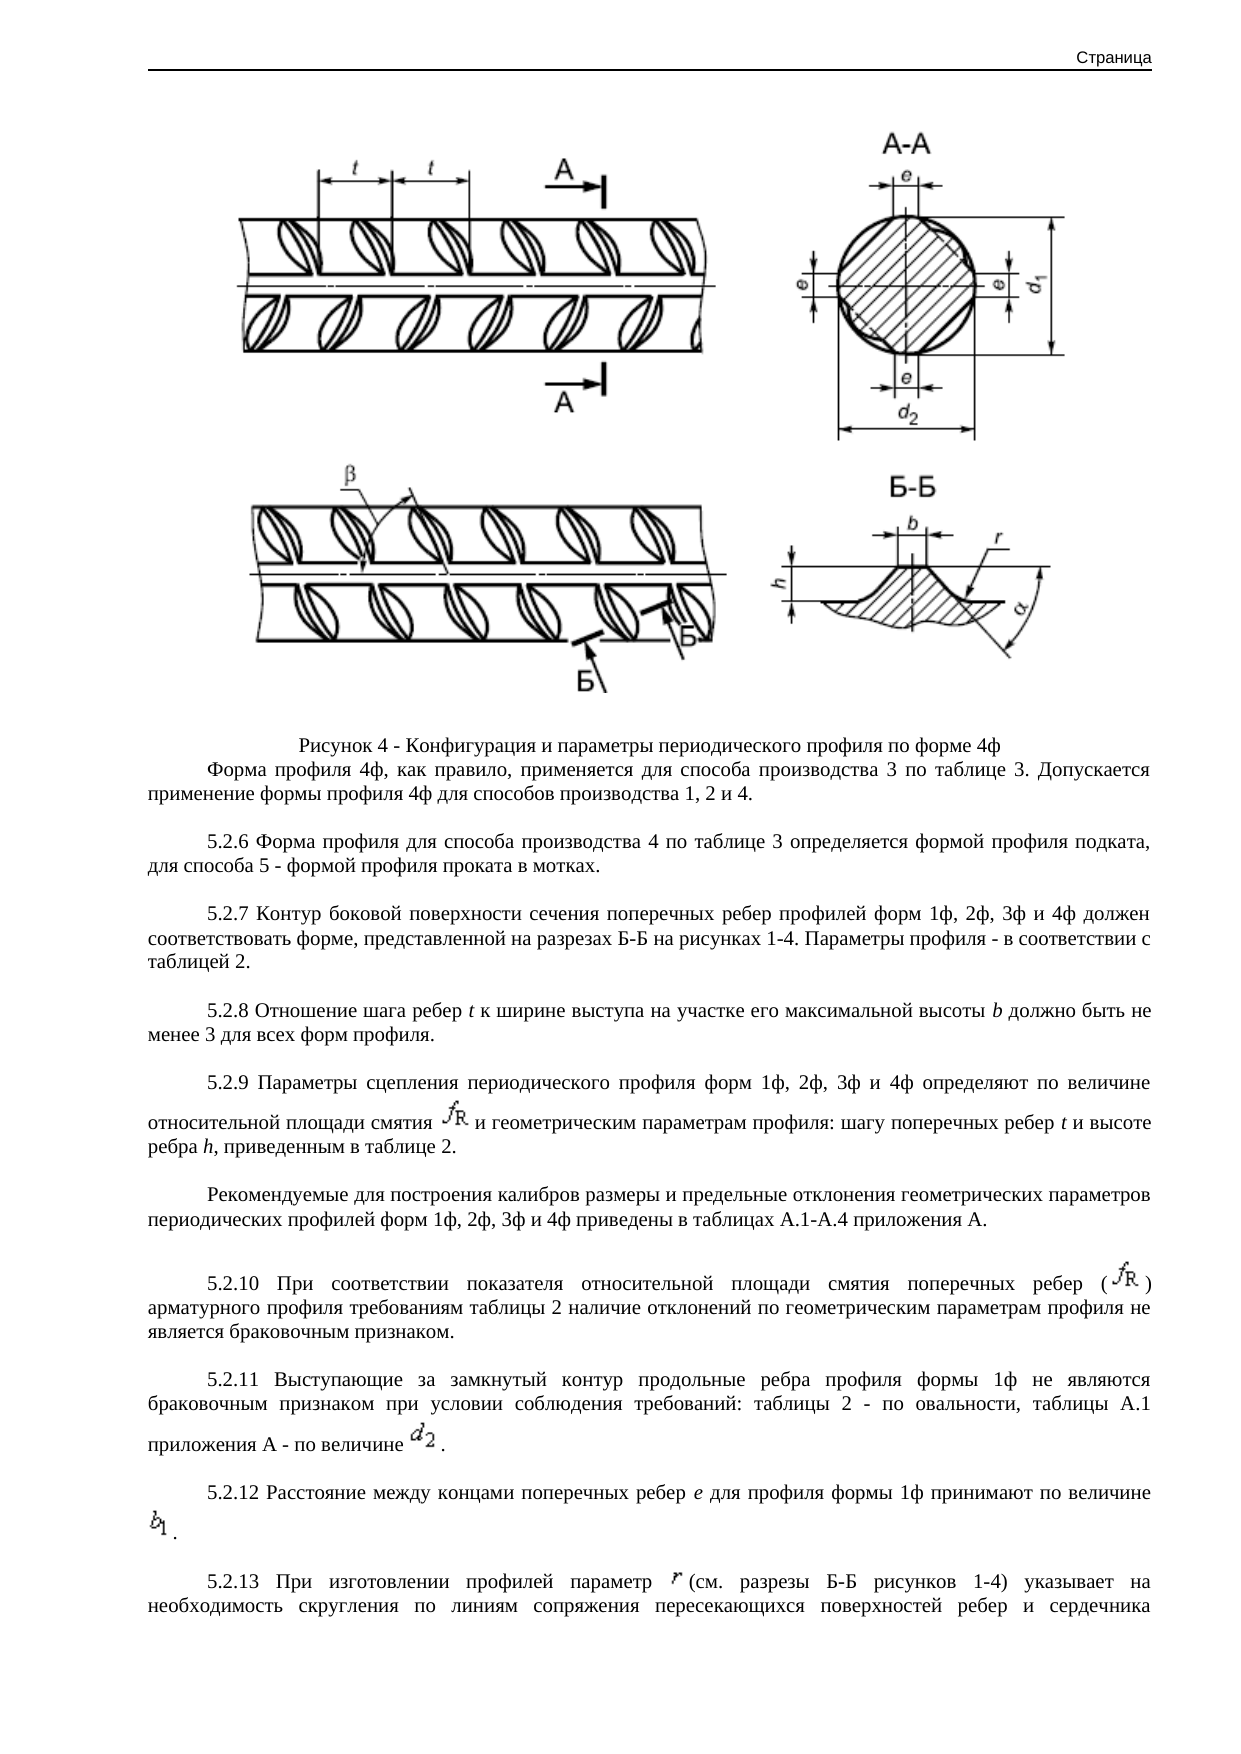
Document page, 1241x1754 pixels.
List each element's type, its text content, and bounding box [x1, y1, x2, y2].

table_header [220, 118, 1079, 704]
text Форма профиля 4ф, как правило, применяется для способа производства 3 по таблице 3. Допускается применение формы профиля 4ф для способов производства 1, 2 и 4. [148, 757, 1152, 805]
text 5.2.11 Выступающие за замкнутый контур продольные ребра профиля формы 1ф не являются браковочным признаком при условии соблюдения требований: таблицы 2 - по овальности, таблицы А.1 приложения А - по величине . [148, 1367, 1152, 1456]
text 5.2.7 Контур боковой поверхности сечения поперечных ребер профилей форм 1ф, 2ф, 3ф и 4ф должен соответствовать форме, представленной на разрезах Б-Б на рисунках 1-4. Параметры профиля - в соответствии с таблицей 2. [148, 901, 1152, 973]
picture [231, 129, 1068, 693]
text 5.2.10 При соответствии показателя относительной площади смятия поперечных ребер () арматурного профиля требованиям таблицы 2 наличие отклонений по геометрическим параметрам профиля не является браковочным признаком. [148, 1254, 1152, 1343]
text Рекомендуемые для построения калибров размеры и предельные отклонения геометрических параметров периодических профилей форм 1ф, 2ф, 3ф и 4ф приведены в таблицах А.1-А.4 приложения А. [148, 1182, 1152, 1231]
picture [1108, 1254, 1145, 1291]
text Рисунок 4 - Конфигурация и параметры периодического профиля по форме 4ф [148, 733, 1152, 757]
picture [669, 1568, 689, 1589]
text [148, 1568, 1152, 1617]
text 5.2.12 Расстояние между концами поперечных ребер e для профиля формы 1ф принимают по величине . [148, 1480, 1152, 1544]
text 5.2.9 Параметры сцепления периодического профиля форм 1ф, 2ф, 3ф и 4ф определяют по величине относительной площади смятия и геометрическим параметрам профиля: шагу поперечных ребер t и высоте ребра h, приведенным в таблице 2. [148, 1070, 1152, 1158]
picture [147, 1503, 173, 1540]
picture [438, 1093, 475, 1130]
picture [408, 1415, 441, 1452]
text 5.2.8 Отношение шага ребер t к ширине выступа на участке его максимальной высоты b должно быть не менее 3 для всех форм профиля. [148, 998, 1152, 1046]
text 5.2.6 Форма профиля для способа производства 4 по таблице 3 определяется формой профиля подката, для способа 5 - формой профиля проката в мотках. [148, 829, 1152, 877]
